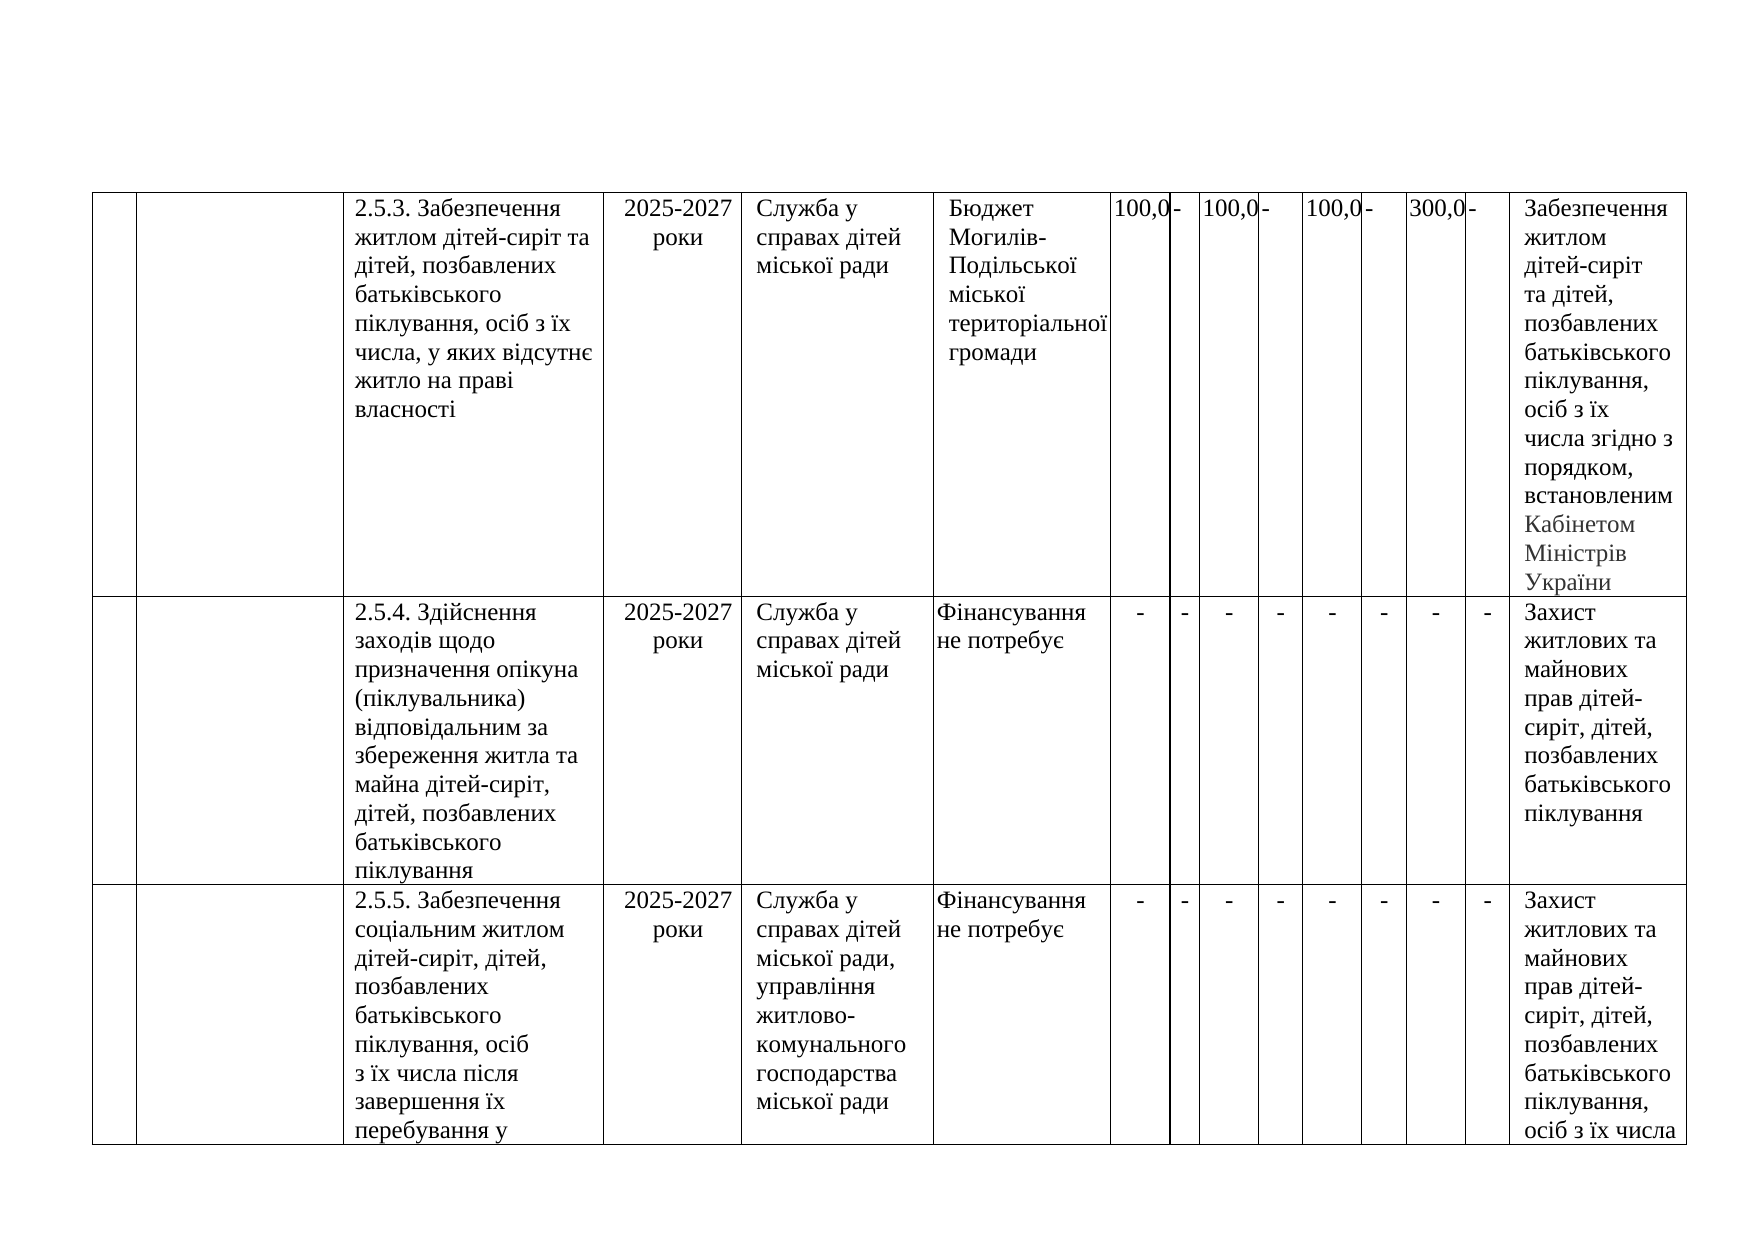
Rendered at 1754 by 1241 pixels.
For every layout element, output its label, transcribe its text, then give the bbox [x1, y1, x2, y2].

table_cell - [1303, 597, 1361, 884]
table_cell [93, 597, 136, 884]
table_cell - [1362, 193, 1406, 596]
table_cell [742, 193, 933, 596]
table_cell - [1362, 885, 1406, 1144]
table_cell 100,0 [1111, 193, 1169, 596]
table_cell 2.5.3. Забезпечення житлом дітей-сиріт та дітей, позбавлених батьківського піклування, осіб з їх числа, у яких відсутнє житло на праві власності [344, 193, 603, 596]
table_cell [137, 193, 343, 596]
table_cell 2025-2027 роки [604, 193, 741, 596]
table_cell - [1407, 597, 1465, 884]
table_cell - [1259, 597, 1302, 884]
table_cell 100,0 [1200, 193, 1258, 596]
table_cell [344, 885, 603, 1144]
table_cell Бюджет Могилів-Подільської міської територіальної громади [934, 193, 1110, 596]
table_cell Забезпечення житлом дітей-сиріт та дітей, позбавлених батьківського піклування, осіб з їх числа згідно з порядком, встановленим Кабінетом Міністрів України [1510, 193, 1686, 596]
table_cell [137, 885, 343, 1144]
table_cell - [1171, 597, 1199, 884]
table_cell [137, 597, 343, 884]
table_cell [93, 885, 136, 1144]
table_cell - [1171, 885, 1199, 1144]
table_cell - [1259, 885, 1302, 1144]
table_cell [742, 885, 933, 1144]
table_cell Служба у справах дітей міської ради [742, 597, 933, 884]
table_cell - [1259, 193, 1302, 596]
table_cell - [1362, 597, 1406, 884]
table_cell - [1466, 597, 1509, 884]
table_cell - [1111, 597, 1169, 884]
table_cell 2025-2027 роки [604, 597, 741, 884]
table_cell - [1407, 885, 1465, 1144]
table_cell Захист житлових та майнових прав дітей- сиріт, дітей, позбавлених батьківського піклування [1510, 597, 1686, 884]
table_cell - [1303, 885, 1361, 1144]
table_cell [934, 885, 1110, 1144]
table_cell 2025-2027 роки [604, 885, 741, 1144]
table_cell 100,0 [1303, 193, 1361, 596]
table_cell - [1466, 193, 1509, 596]
table_cell - [1200, 885, 1258, 1144]
table_cell 2.5.4. Здійснення заходів щодо призначення опікуна (піклувальника) відповідальним за збереження житла та майна дітей-сиріт, дітей, позбавлених батьківського піклування [344, 597, 603, 884]
table_cell [93, 193, 136, 596]
table_cell - [1466, 885, 1509, 1144]
table_cell - [1200, 597, 1258, 884]
table_cell 300,0 [1407, 193, 1465, 596]
table_cell - [1111, 885, 1169, 1144]
table_cell Фінансування не потребує [934, 597, 1110, 884]
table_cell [1510, 885, 1686, 1144]
table_cell - [1171, 193, 1199, 596]
